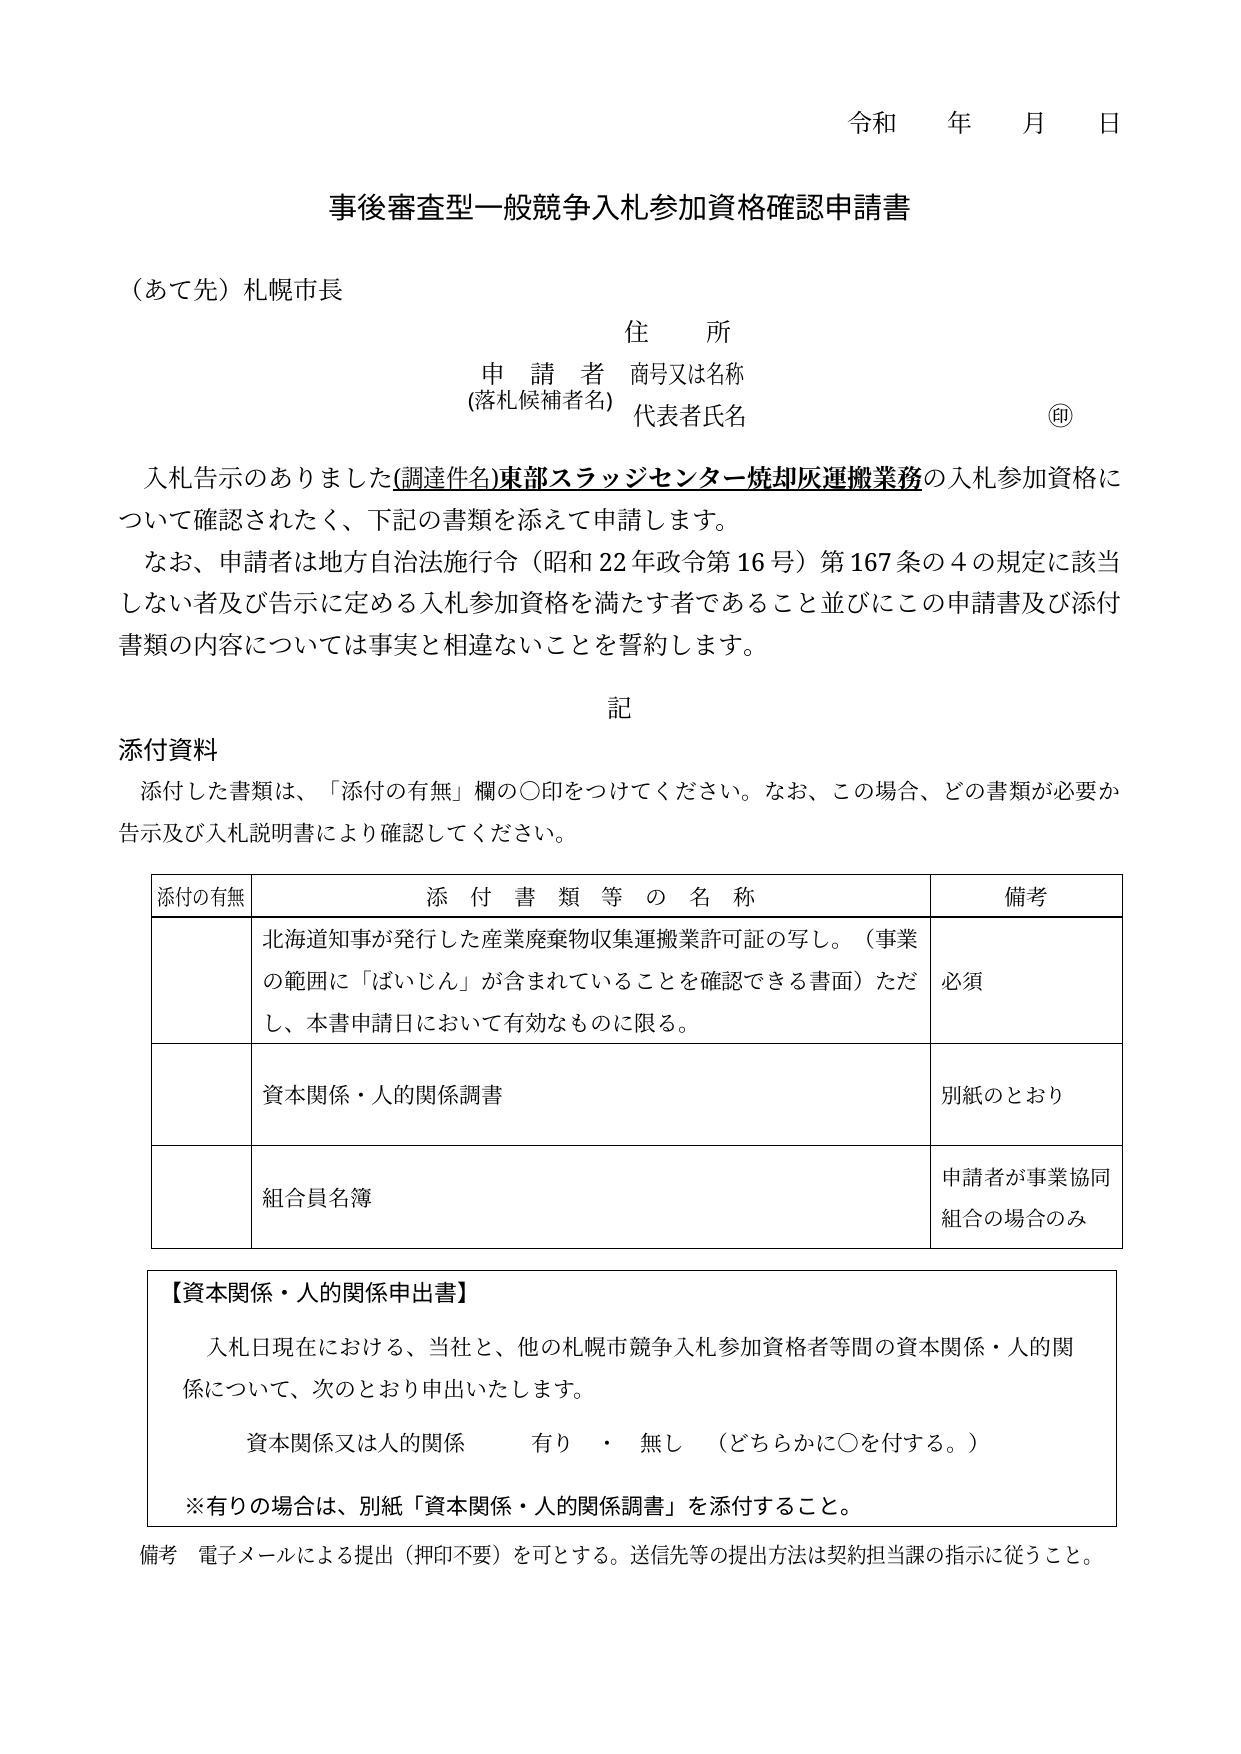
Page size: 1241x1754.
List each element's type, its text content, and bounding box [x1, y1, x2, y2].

table_header 添 付 書 類 等 の 名 称 [252, 875, 930, 916]
table_header 備考 [931, 875, 1122, 916]
text 備考 電子メールによる提出（押印不要）を可とする。送信先等の提出方法は契約担当課の指示に従うこと。 [118, 1533, 1122, 1575]
text 申 請 者 商号又は名称 [118, 352, 1031, 393]
text 代表者氏名 ㊞ [118, 393, 1122, 435]
table_cell [152, 1044, 251, 1145]
text 添付資料 [118, 727, 1122, 769]
table_cell [152, 1146, 251, 1248]
table_cell 申請者が事業協同組合の場合のみ [931, 1146, 1122, 1248]
table_cell [152, 918, 251, 1043]
table_cell 資本関係・人的関係調書 [252, 1044, 930, 1145]
text 入札告示のありました(調達件名)東部スラッジセンター焼却灰運搬業務の入札参加資格について確認されたく、下記の書類を添えて申請します。 [118, 456, 1122, 539]
text 令和 年 月 日 [118, 101, 1122, 143]
text （あて先）札幌市長 [118, 268, 1122, 310]
table_cell 必須 [931, 918, 1122, 1043]
text 記 [118, 686, 1122, 727]
table_header 【資本関係・人的関係申出書】 入札日現在における、当社と、他の札幌市競争入札参加資格者等間の資本関係・人的関係について、次のとおり申出いたします。 資本関係又は人的関係 有り ・ 無し （どちらかに○を付する。） ※有りの場合は、別紙「資本関係・人的関係調書」を添付すること。 [148, 1271, 1116, 1526]
table_cell 組合員名簿 [252, 1146, 930, 1248]
table_header 添付の有無 [152, 875, 251, 916]
text 住 所 [118, 310, 1031, 352]
text 事後審査型一般競争入札参加資格確認申請書 [118, 164, 1122, 247]
table_cell 別紙のとおり [931, 1044, 1122, 1145]
table_cell 北海道知事が発行した産業廃棄物収集運搬業許可証の写し。（事業の範囲に「ばいじん」が含まれていることを確認できる書面）ただし、本書申請日において有効なものに限る。 [252, 918, 930, 1043]
text 添付した書類は、「添付の有無」欄の○印をつけてください。なお、この場合、どの書類が必要か告示及び入札説明書により確認してください。 [118, 769, 1122, 853]
text なお、申請者は地方自治法施行令（昭和22年政令第16号）第167条の４の規定に該当しない者及び告示に定める入札参加資格を満たす者であること並びにこの申請書及び添付書類の内容については事実と相違ないことを誓約します。 [118, 539, 1122, 665]
